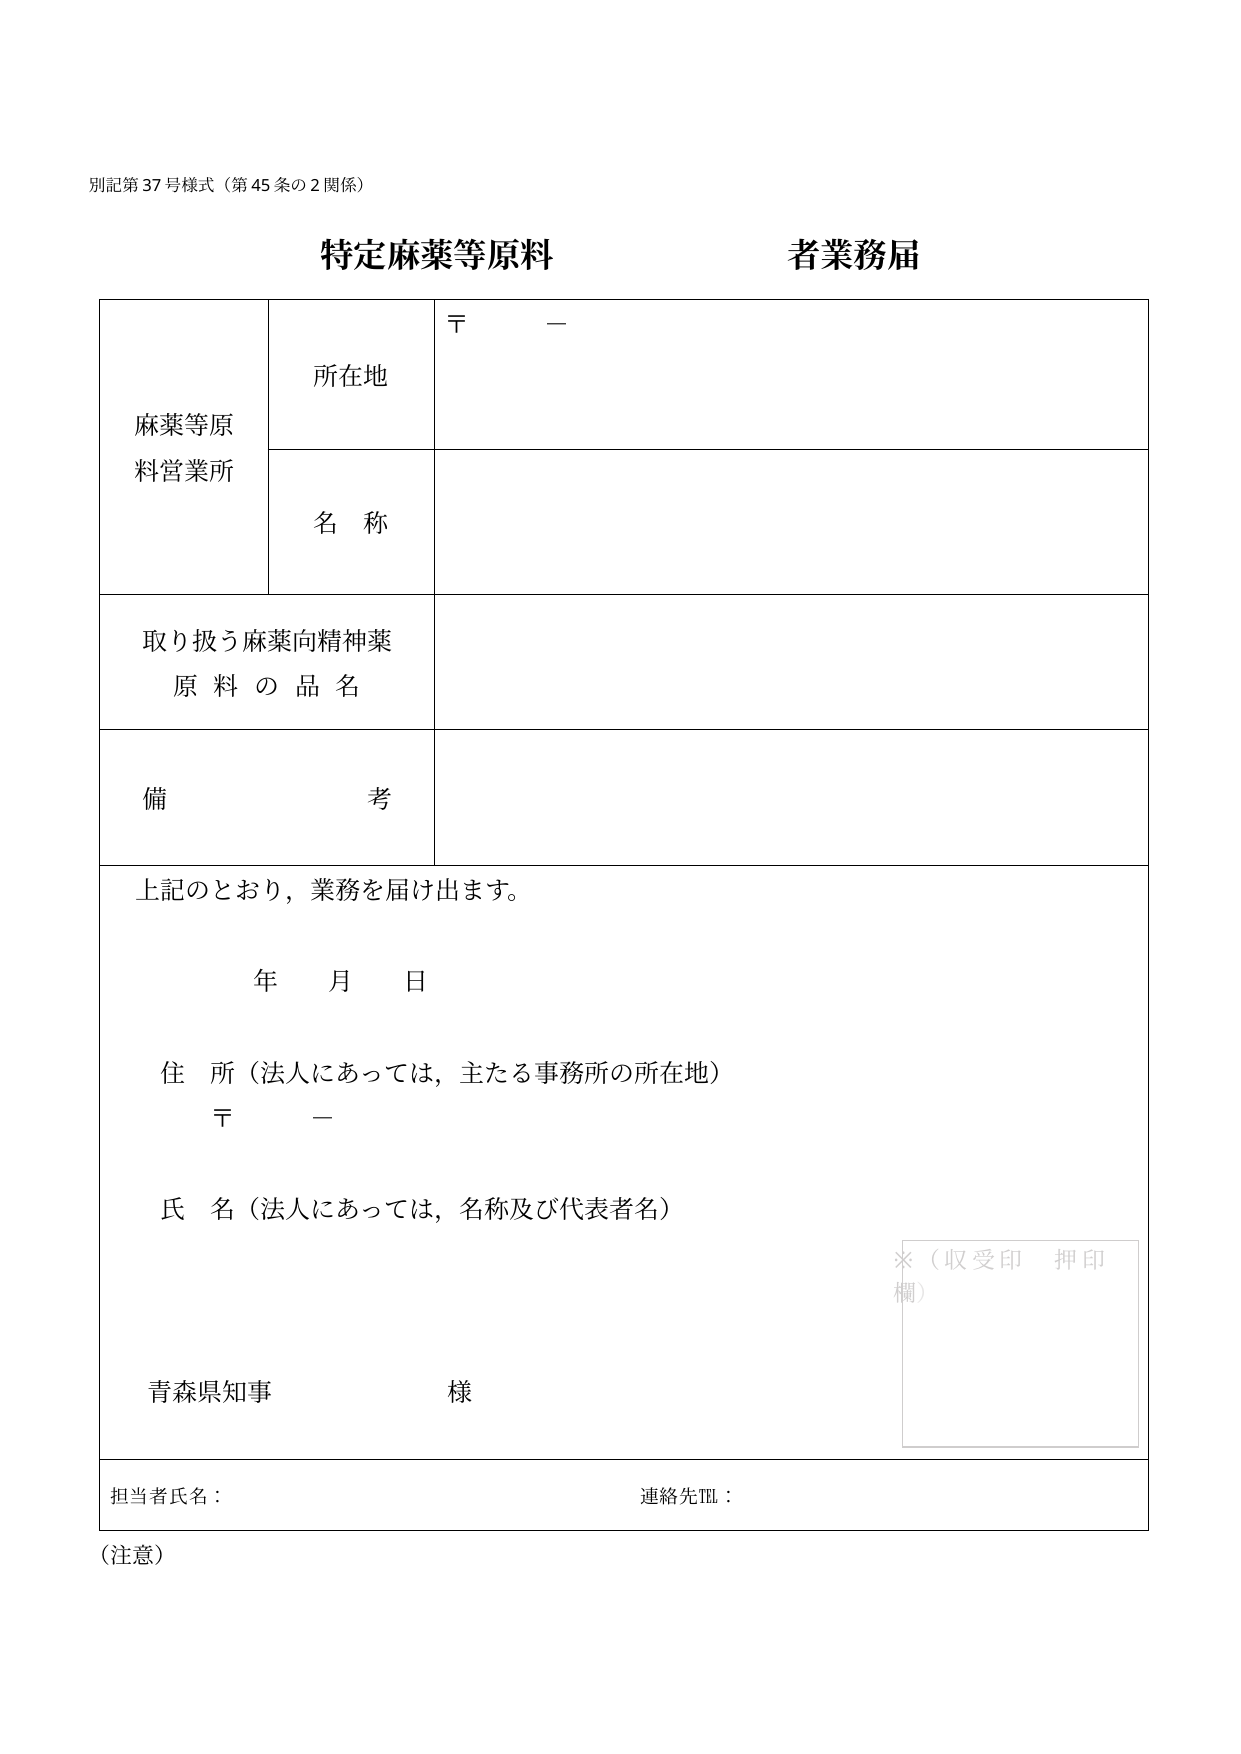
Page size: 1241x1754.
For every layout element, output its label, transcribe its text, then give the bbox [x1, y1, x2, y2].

table_cell [435, 595, 1148, 729]
table_cell 連絡先℡： [630, 1460, 1148, 1530]
text 特定麻薬等原料 者業務届 [89, 207, 1152, 299]
table_cell 取り扱う麻薬向精神薬 原料の品名 [100, 595, 434, 729]
table_cell 名 称 [269, 450, 434, 594]
table_header 麻薬等原 料営業所 [100, 300, 268, 594]
table_cell 上記のとおり，業務を届け出ます。 年 月 日 住 所（法人にあっては，主たる事務所の所在地） 〒 － 氏 名（法人にあっては，名称及び代表者名） 青森県知事 様 [100, 866, 1148, 1459]
text 別記第37号様式（第45条の2関係） [89, 162, 1152, 207]
text （注意） [89, 1531, 1052, 1577]
table_cell 担当者氏名： [100, 1460, 630, 1530]
table_cell [435, 730, 1148, 865]
table_header 〒 － [435, 300, 1148, 449]
table_header 所在地 [269, 300, 434, 449]
table_cell 備 考 [100, 730, 434, 865]
table_cell [435, 450, 1148, 594]
